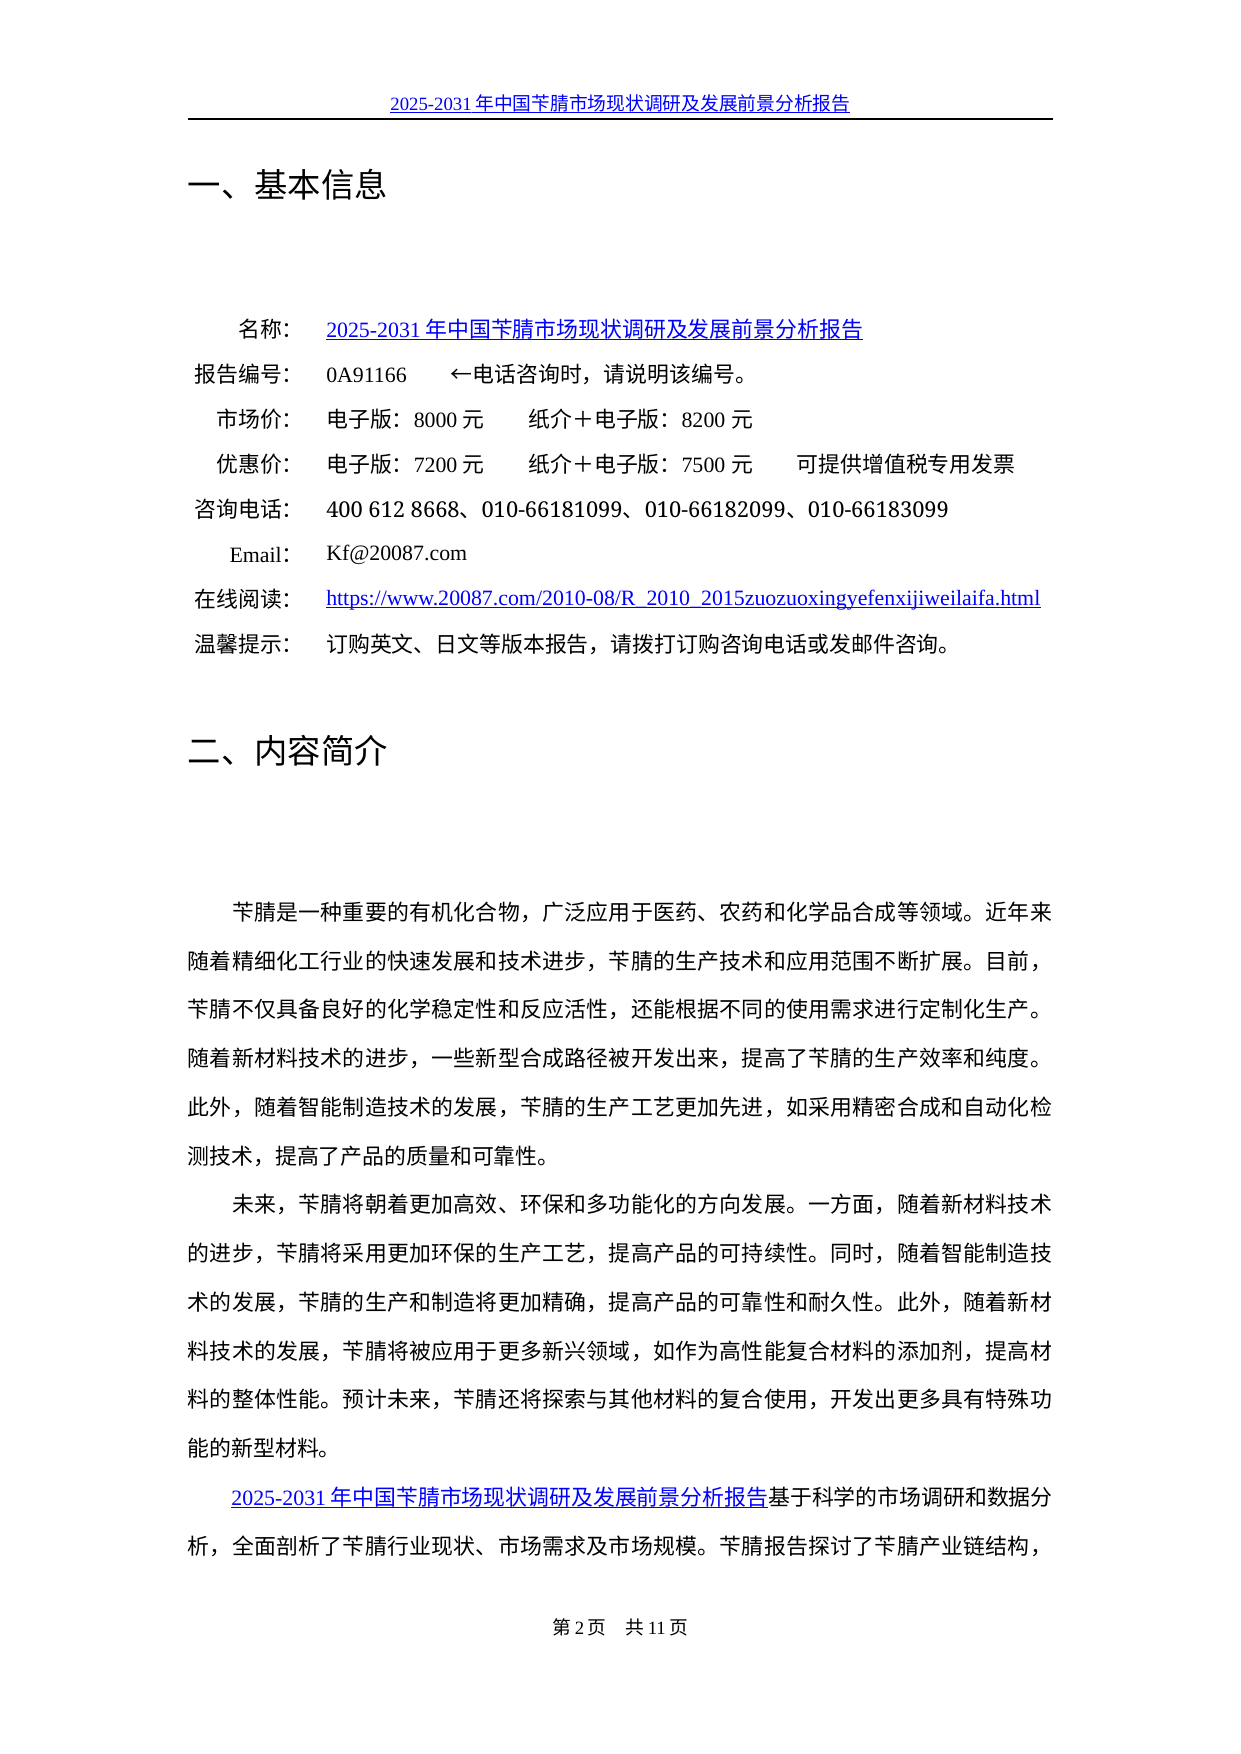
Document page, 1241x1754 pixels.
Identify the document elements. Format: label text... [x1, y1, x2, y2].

table_header 2025-2031年中国苄腈市场现状调研及发展前景分析报告 [315, 312, 1073, 357]
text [187, 894, 1053, 1561]
title 二、内容简介 [187, 717, 1053, 782]
title 一、基本信息 [187, 150, 1053, 215]
table_cell Kf@20087.com [315, 537, 1073, 582]
table_cell Email： [167, 537, 315, 582]
table_cell 0A91166 ←电话咨询时，请说明该编号。 [315, 357, 1073, 402]
table_cell 电子版：7200 元 纸介＋电子版：7500 元 可提供增值税专用发票 [315, 447, 1073, 492]
table_cell 优惠价： [167, 447, 315, 492]
table_cell [315, 582, 1073, 627]
table_cell 电子版：8000 元 纸介＋电子版：8200 元 [315, 402, 1073, 447]
table_header 名称： [167, 312, 315, 357]
table_cell 温馨提示： [167, 627, 315, 672]
table_cell 订购英文、日文等版本报告，请拨打订购咨询电话或发邮件咨询。 [315, 627, 1073, 672]
table_cell 报告编号： [167, 357, 315, 402]
table_cell 市场价： [167, 402, 315, 447]
table_cell 在线阅读： [167, 582, 315, 627]
table_cell 咨询电话： [167, 492, 315, 537]
table_cell 400 612 8668、010-66181099、010-66182099、010-66183099 [315, 492, 1073, 537]
